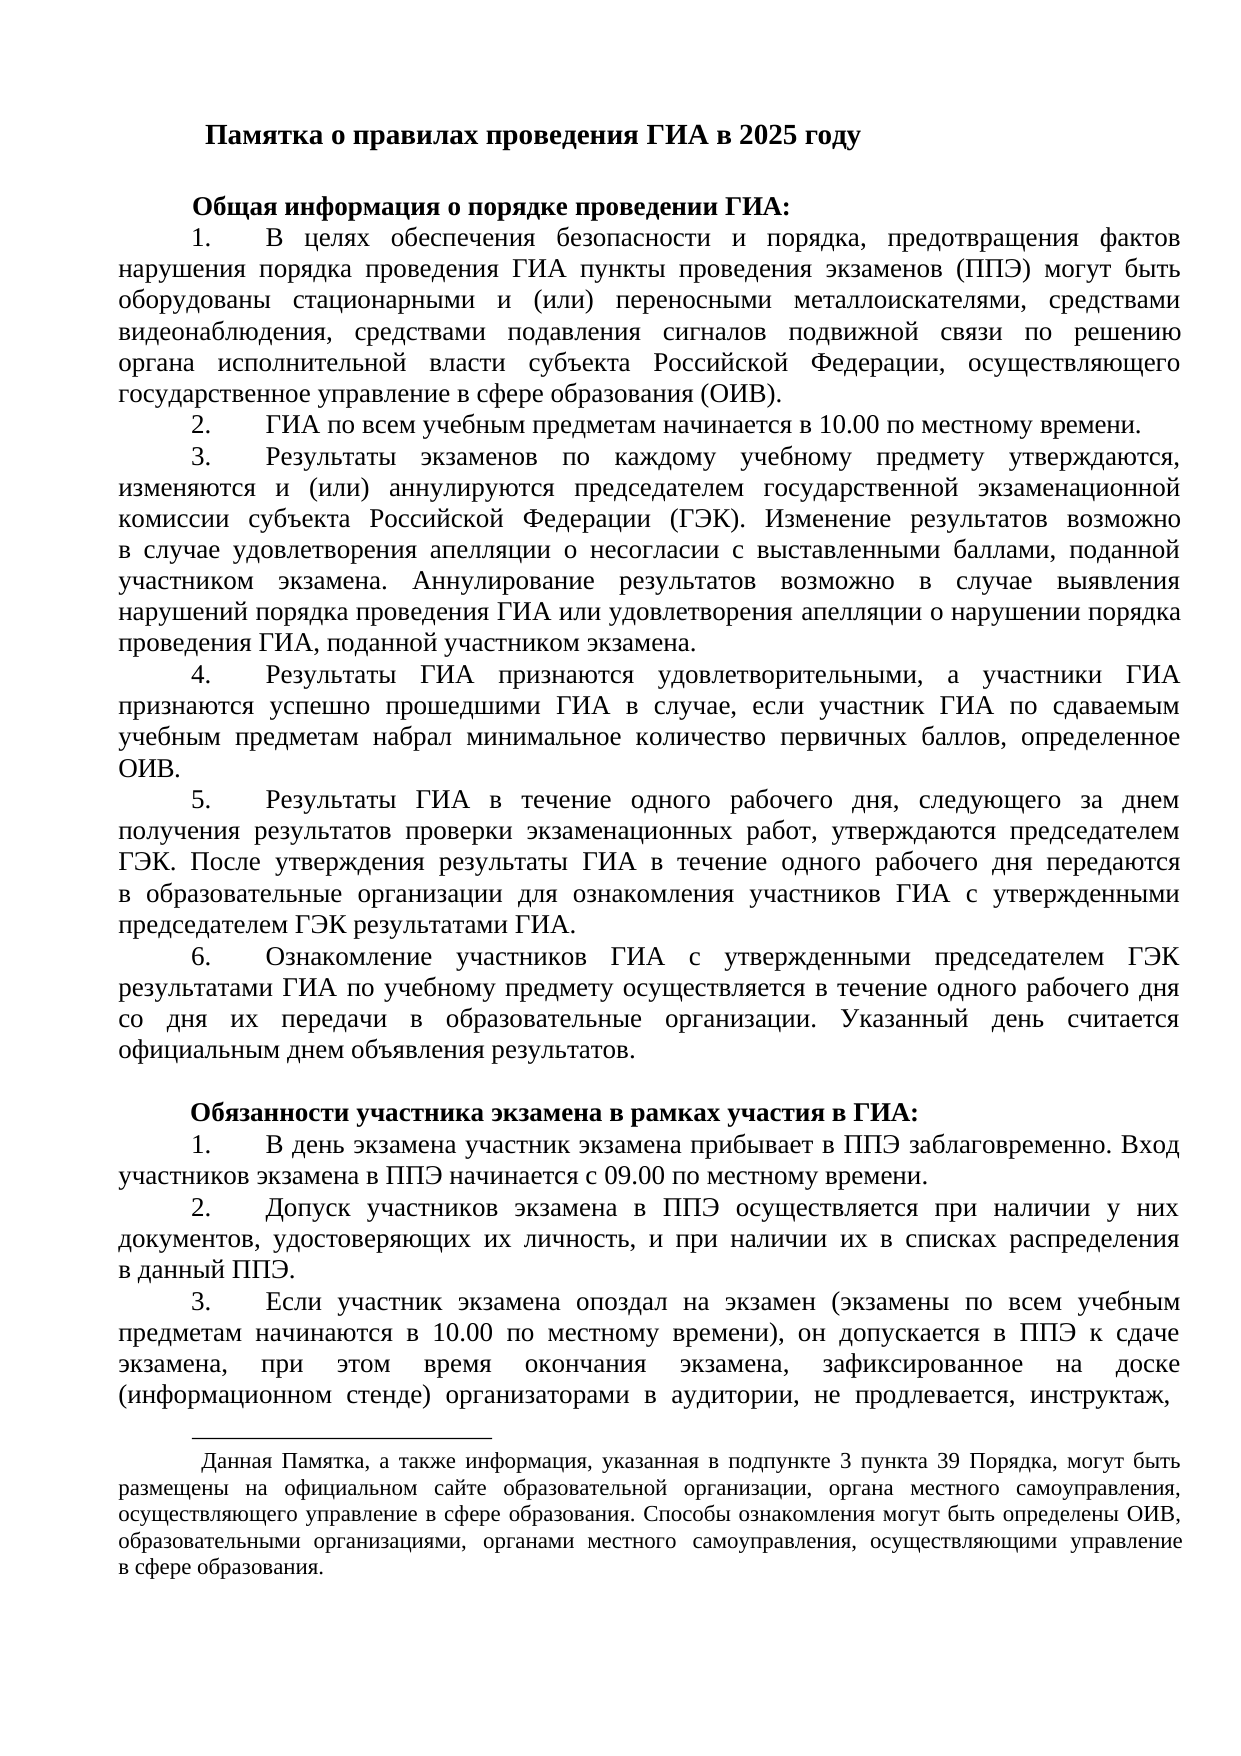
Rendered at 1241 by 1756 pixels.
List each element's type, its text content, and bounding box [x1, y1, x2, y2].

list ГИА по всем учебным предметам начинается в 10.00 по местному времени. [191, 409, 1196, 440]
subtitle Обязанности участника экзамена в рамках участия в ГИА: [190, 1096, 1196, 1127]
list В день экзамена участник экзамена прибывает в ППЭ заблаговременно. Вход участников экзамена в ППЭ начинается с 09.00 по местному времени. [118, 1128, 1181, 1190]
list Допуск участников экзамена в ППЭ осуществляется при наличии у них документов, удостоверяющих их личность, и при наличии их в списках распределения в данный ППЭ. [118, 1191, 1180, 1284]
list Результаты ГИА в течение одного рабочего дня, следующего за днем получения результатов проверки экзаменационных работ, утверждаются председателем ГЭК. После утверждения результаты ГИА в течение одного рабочего дня передаются в образовательные организации для ознакомления участников ГИА с утвержденными председателем ГЭК результатами ГИА. [118, 783, 1181, 939]
list Если участник экзамена опоздал на экзамен (экзамены по всем учебным предметам начинаются в 10.00 по местному времени), он допускается в ППЭ к сдаче экзамена, при этом время окончания экзамена, зафиксированное на доске (информационном стенде) организаторами в аудитории, не продлевается, инструктаж, [118, 1284, 1181, 1409]
list Результаты экзаменов по каждому учебному предмету утверждаются, изменяются и (или) аннулируются председателем государственной экзаменационной комиссии субъекта Российской Федерации (ГЭК). Изменение результатов возможно в случае удовлетворения апелляции о несогласии с выставленными баллами, поданной участником экзамена. Аннулирование результатов возможно в случае выявления нарушений порядка проведения ГИА или удовлетворения апелляции о нарушении порядка проведения ГИА, поданной участником экзамена. [118, 440, 1181, 658]
subtitle Памятка о правилах проведения ГИА в 2025 году [205, 117, 1196, 151]
subtitle Общая информация о порядке проведении ГИА: [192, 190, 1196, 221]
list В целях обеспечения безопасности и порядка, предотвращения фактов нарушения порядка проведения ГИА пункты проведения экзаменов (ППЭ) могут быть оборудованы стационарными и (или) переносными металлоискателями, средствами видеонаблюдения, средствами подавления сигналов подвижной связи по решению органа исполнительной власти субъекта Российской Федерации, осуществляющего государственное управление в сфере образования (ОИВ). [118, 221, 1182, 408]
list Ознакомление участников ГИА с утвержденными председателем ГЭК результатами ГИА по учебному предмету осуществляется в течение одного рабочего дня со дня их передачи в образовательные организации. Указанный день считается официальным днем объявления результатов. [118, 939, 1181, 1064]
text Данная Памятка, а также информация, указанная в подпункте 3 пункта 39 Порядка, могут быть размещены на официальном сайте образовательной организации, органа местного самоуправления, осуществляющего управление в сфере образования. Способы ознакомления могут быть определены ОИВ, образовательными организациями, органами местного самоуправления, осуществляющими управление в сфере образования. [118, 1448, 1183, 1579]
list Результаты ГИА признаются удовлетворительными, а участники ГИА признаются успешно прошедшими ГИА в случае, если участник ГИА по сдаваемым учебным предметам набрал минимальное количество первичных баллов, определенное ОИВ. [118, 658, 1181, 783]
